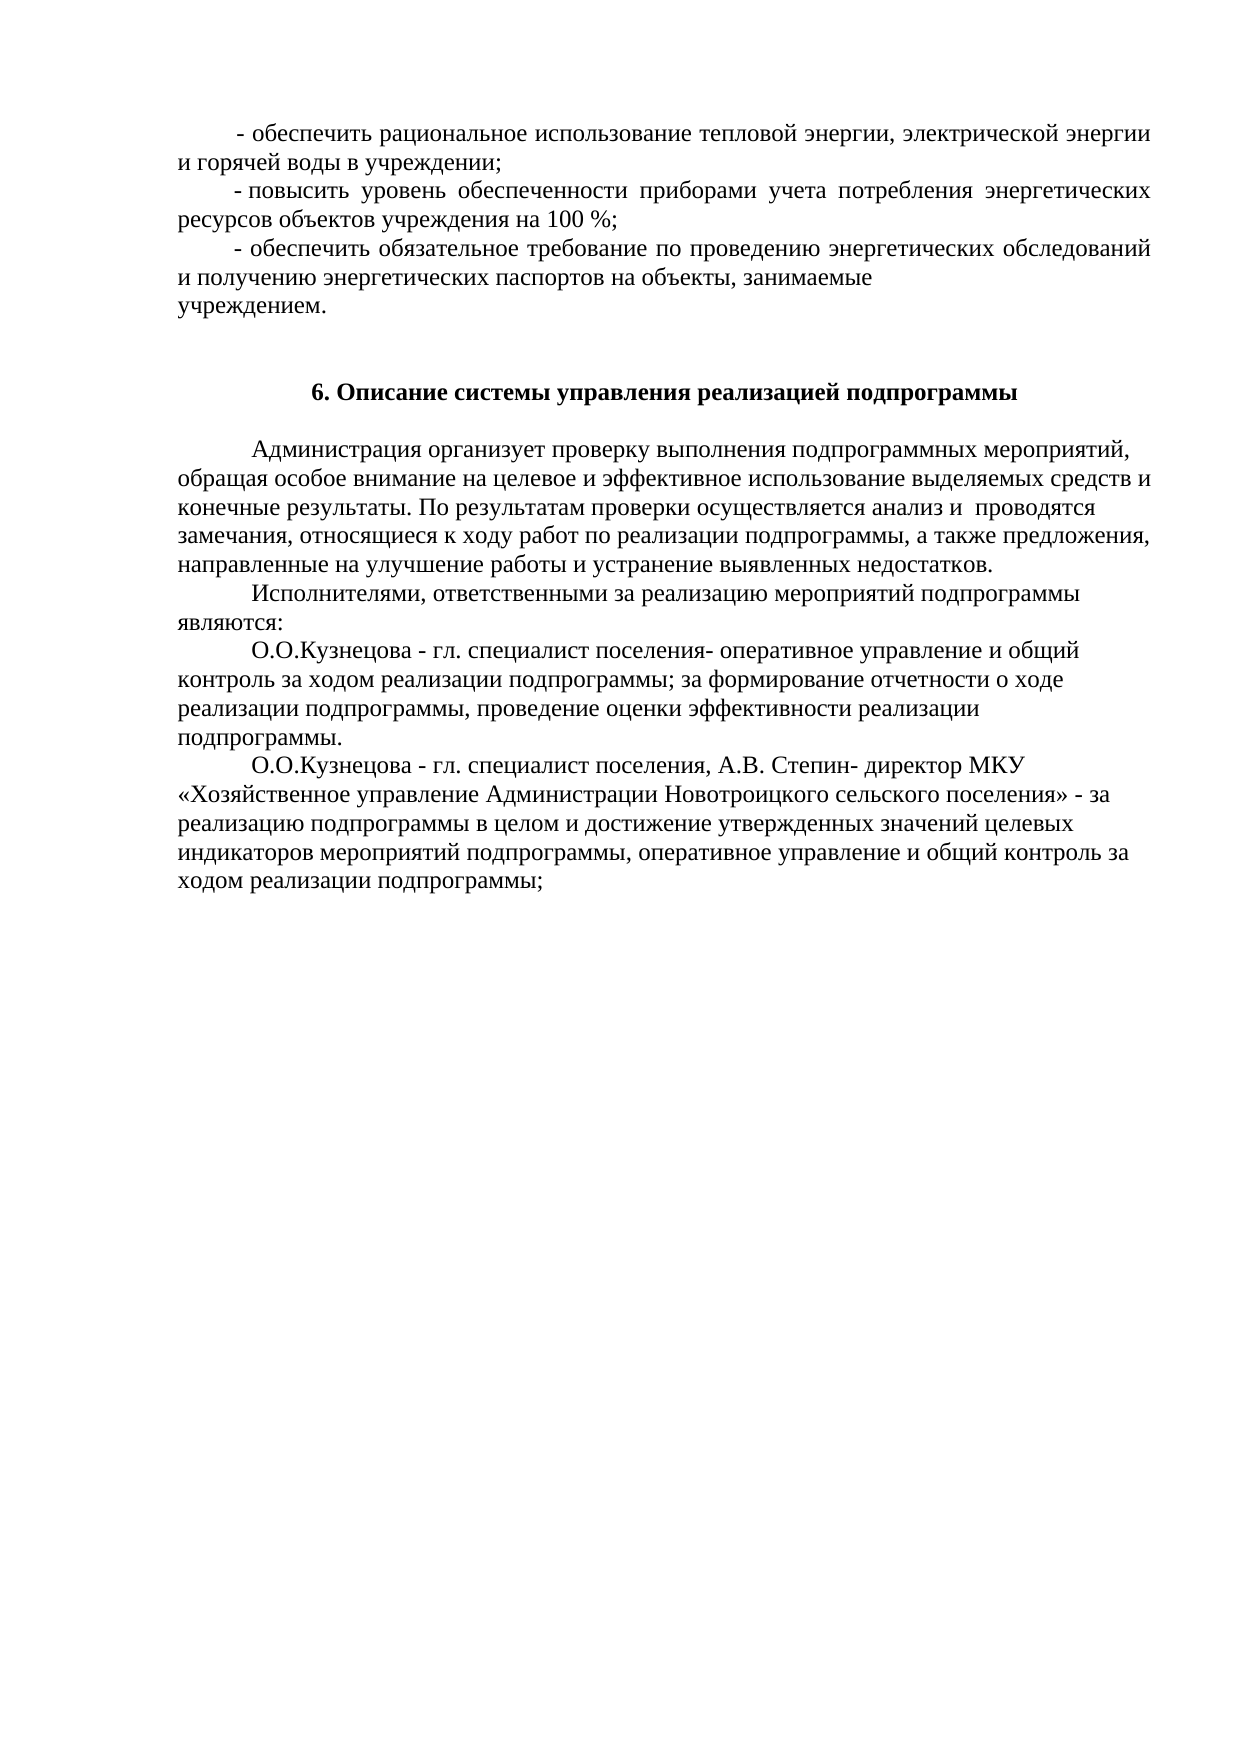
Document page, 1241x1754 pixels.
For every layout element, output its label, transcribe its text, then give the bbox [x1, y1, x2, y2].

text 6. Описание системы управления реализацией подпрограммы [177, 377, 1152, 406]
text Исполнителями, ответственными за реализацию мероприятий подпрограммы являются: [177, 578, 1152, 636]
text Администрация организует проверку выполнения подпрограммных мероприятий, обращая особое внимание на целевое и эффективное использование выделяемых средств и конечные результаты. По результатам проверки осуществляется анализ и проводятся замечания, относящиеся к ходу работ по реализации подпрограммы, а также предложения, направленные на улучшение работы и устранение выявленных недостатков. [177, 434, 1152, 578]
text - обеспечить рациональное использование тепловой энергии, электрической энергии и горячей воды в учреждении; [177, 118, 1152, 176]
text О.О.Кузнецова - гл. специалист поселения- оперативное управление и общий контроль за ходом реализации подпрограммы; за формирование отчетности о ходе реализации подпрограммы, проведение оценки эффективности реализации подпрограммы. [177, 636, 1152, 751]
text - повысить уровень обеспеченности приборами учета потребления энергетических ресурсов объектов учреждения на 100 %; [177, 176, 1152, 233]
text учреждением. [177, 291, 1152, 319]
text - обеспечить обязательное требование по проведению энергетических обследований и получению энергетических паспортов на объекты, занимаемые [177, 233, 1152, 291]
text О.О.Кузнецова - гл. специалист поселения, А.В. Степин- директор МКУ «Хозяйственное управление Администрации Новотроицкого сельского поселения» - за реализацию подпрограммы в целом и достижение утвержденных значений целевых индикаторов мероприятий подпрограммы, оперативное управление и общий контроль за ходом реализации подпрограммы; [177, 751, 1152, 894]
